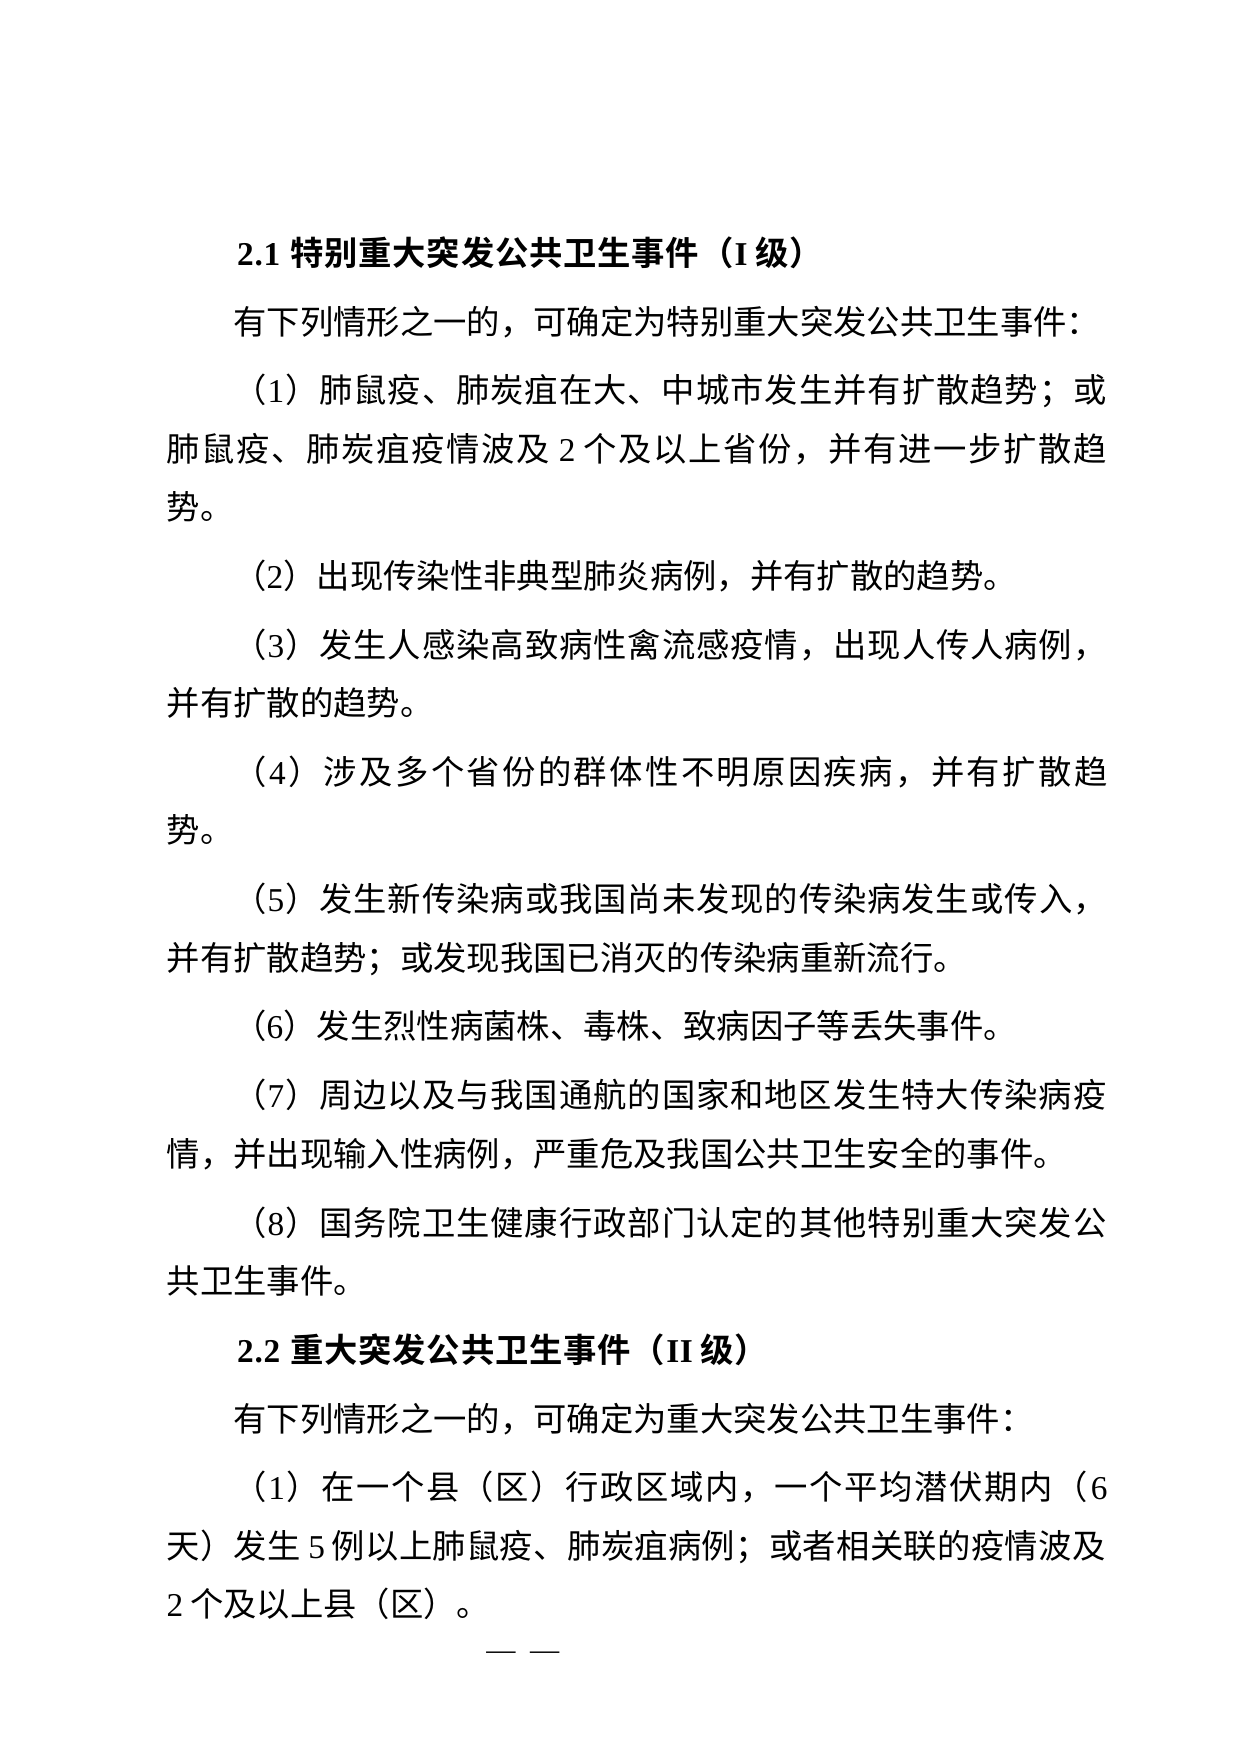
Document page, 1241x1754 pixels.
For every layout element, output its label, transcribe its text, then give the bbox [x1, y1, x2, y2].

text （1）在一个县（区）行政区域内，一个平均潜伏期内（6天）发生5例以上肺鼠疫、肺炭疽病例；或者相关联的疫情波及2个及以上县（区）。 [166, 1453, 1107, 1628]
text （2）出现传染性非典型肺炎病例，并有扩散的趋势。 [166, 542, 1107, 600]
text （8）国务院卫生健康行政部门认定的其他特别重大突发公 共卫生事件。 [166, 1188, 1107, 1305]
text 2.1 特别重大突发公共卫生事件（I级） [166, 218, 1107, 277]
text （1）肺鼠疫、肺炭疽在大、中城市发生并有扩散趋势；或肺鼠疫、肺炭疽疫情波及2个及以上省份，并有进一步扩散趋势。 [166, 356, 1107, 531]
text 有下列情形之一的，可确定为特别重大突发公共卫生事件： [166, 287, 1107, 346]
text 2.2 重大突发公共卫生事件（II级） [166, 1315, 1107, 1374]
text （3）发生人感染高致病性禽流感疫情，出现人传人病例，并有扩散的趋势。 [166, 611, 1107, 727]
text （7）周边以及与我国通航的国家和地区发生特大传染病疫情，并出现输入性病例，严重危及我国公共卫生安全的事件。 [166, 1061, 1107, 1178]
text （5）发生新传染病或我国尚未发现的传染病发生或传入，并有扩散趋势；或发现我国已消灭的传染病重新流行。 [166, 865, 1107, 982]
text 有下列情形之一的，可确定为重大突发公共卫生事件： [166, 1384, 1107, 1443]
text （4）涉及多个省份的群体性不明原因疾病，并有扩散趋势。 [166, 738, 1107, 854]
text （6）发生烈性病菌株、毒株、致病因子等丢失事件。 [166, 992, 1107, 1051]
